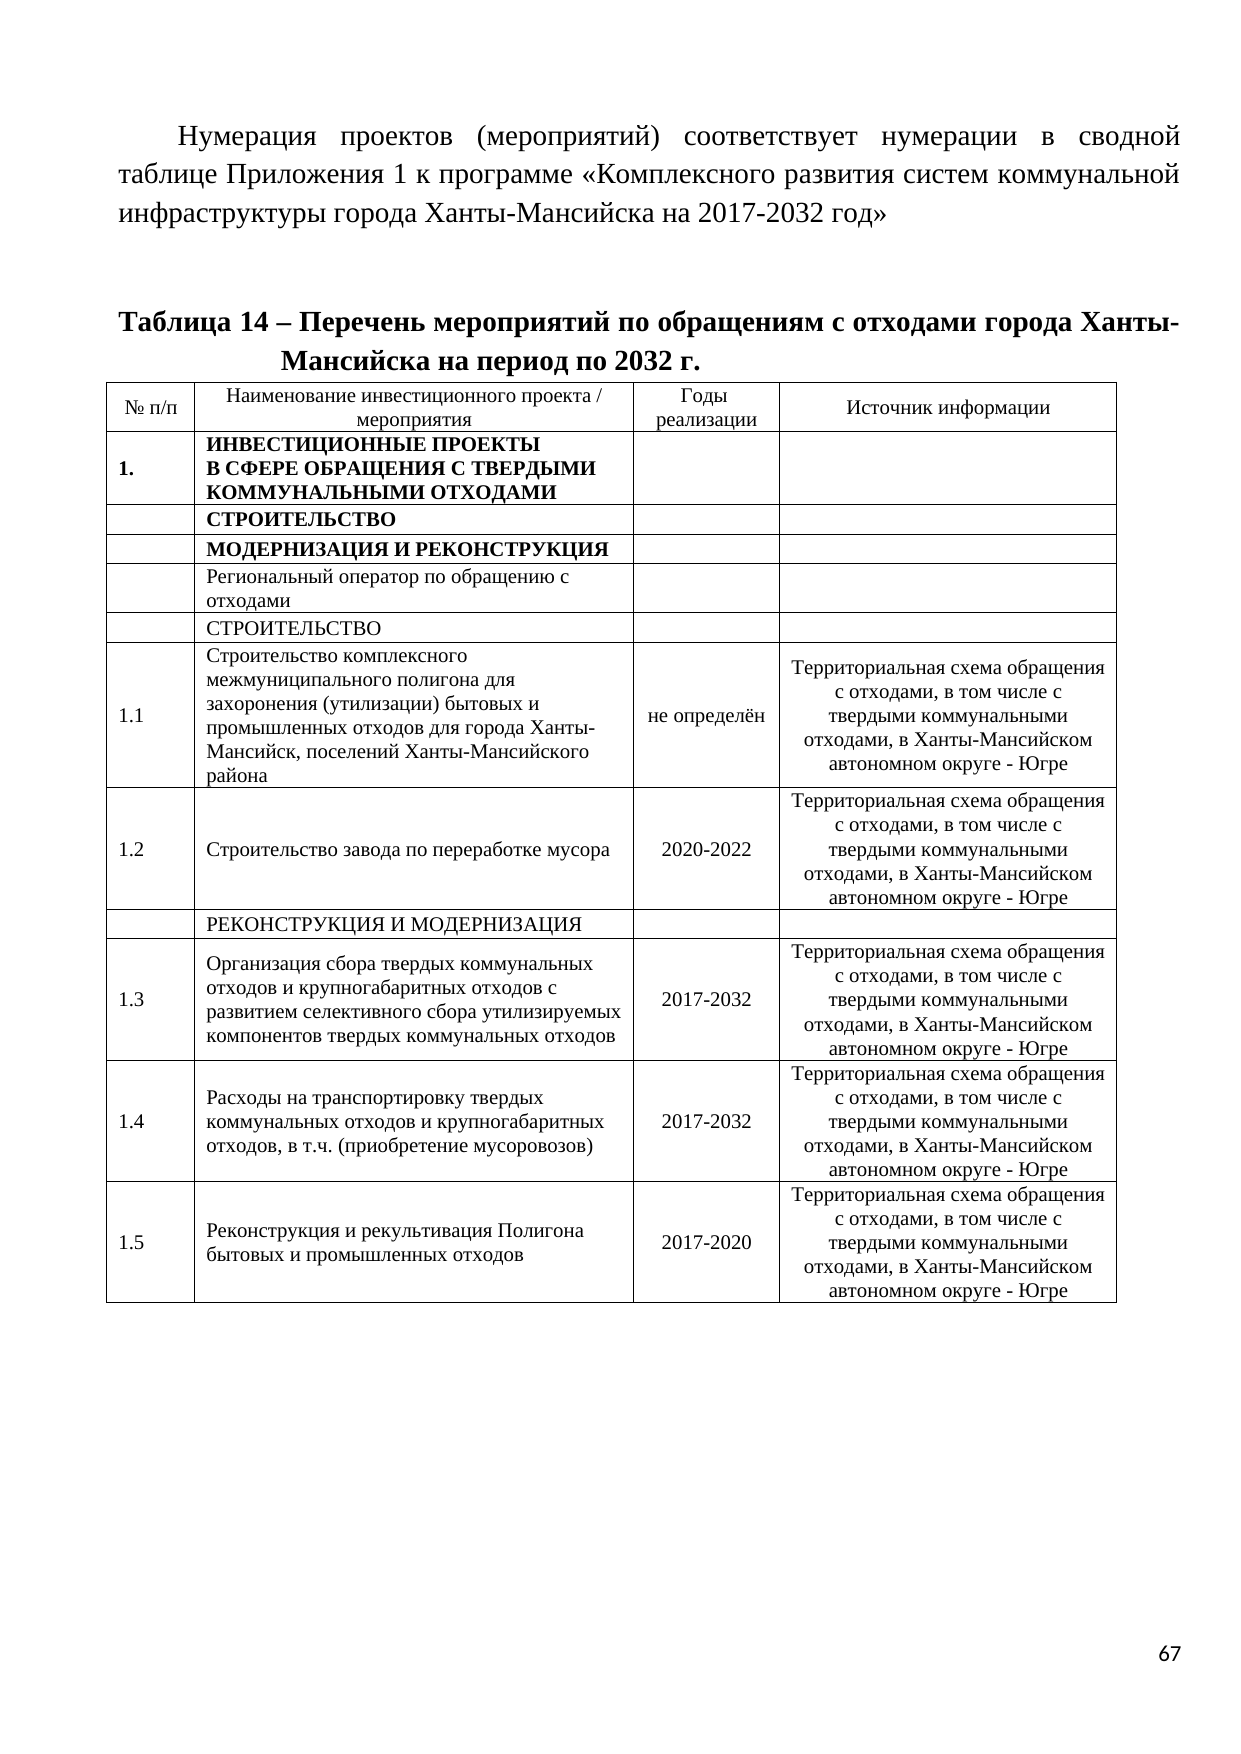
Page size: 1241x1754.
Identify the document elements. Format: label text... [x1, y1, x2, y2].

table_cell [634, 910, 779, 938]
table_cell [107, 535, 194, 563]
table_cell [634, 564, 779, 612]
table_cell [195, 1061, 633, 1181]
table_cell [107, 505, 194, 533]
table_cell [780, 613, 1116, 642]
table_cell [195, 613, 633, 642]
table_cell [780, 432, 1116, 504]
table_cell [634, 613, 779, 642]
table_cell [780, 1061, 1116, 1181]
text Нумерация проектов (мероприятий) соответствует нумерации в сводной таблице Приложения 1 к программе «Комплексного развития систем коммунальной инфраструктуры города Ханты-Мансийска на 2017-2032 год» [118, 118, 1181, 229]
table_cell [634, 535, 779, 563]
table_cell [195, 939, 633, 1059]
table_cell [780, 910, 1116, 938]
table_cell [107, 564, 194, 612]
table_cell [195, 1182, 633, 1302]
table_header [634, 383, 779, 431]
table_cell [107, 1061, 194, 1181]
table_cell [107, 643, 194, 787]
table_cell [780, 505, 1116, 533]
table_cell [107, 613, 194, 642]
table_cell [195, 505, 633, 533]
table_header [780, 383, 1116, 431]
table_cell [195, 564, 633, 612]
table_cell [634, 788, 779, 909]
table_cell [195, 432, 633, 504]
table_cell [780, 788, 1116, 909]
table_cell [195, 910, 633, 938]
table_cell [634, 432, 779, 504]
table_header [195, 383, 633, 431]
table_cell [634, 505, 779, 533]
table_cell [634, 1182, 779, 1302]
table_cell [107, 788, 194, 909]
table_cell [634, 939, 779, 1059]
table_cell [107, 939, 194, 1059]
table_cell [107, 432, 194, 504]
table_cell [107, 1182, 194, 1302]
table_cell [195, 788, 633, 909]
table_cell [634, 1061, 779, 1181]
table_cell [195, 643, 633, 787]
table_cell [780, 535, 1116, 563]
text Таблица 14 – Перечень мероприятий по обращениям с отходами города Ханты-Мансийска на период по 2032 г. [118, 304, 1181, 377]
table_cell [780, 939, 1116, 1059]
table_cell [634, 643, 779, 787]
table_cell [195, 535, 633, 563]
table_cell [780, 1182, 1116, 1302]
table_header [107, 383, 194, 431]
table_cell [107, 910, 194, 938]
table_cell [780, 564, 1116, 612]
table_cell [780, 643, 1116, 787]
